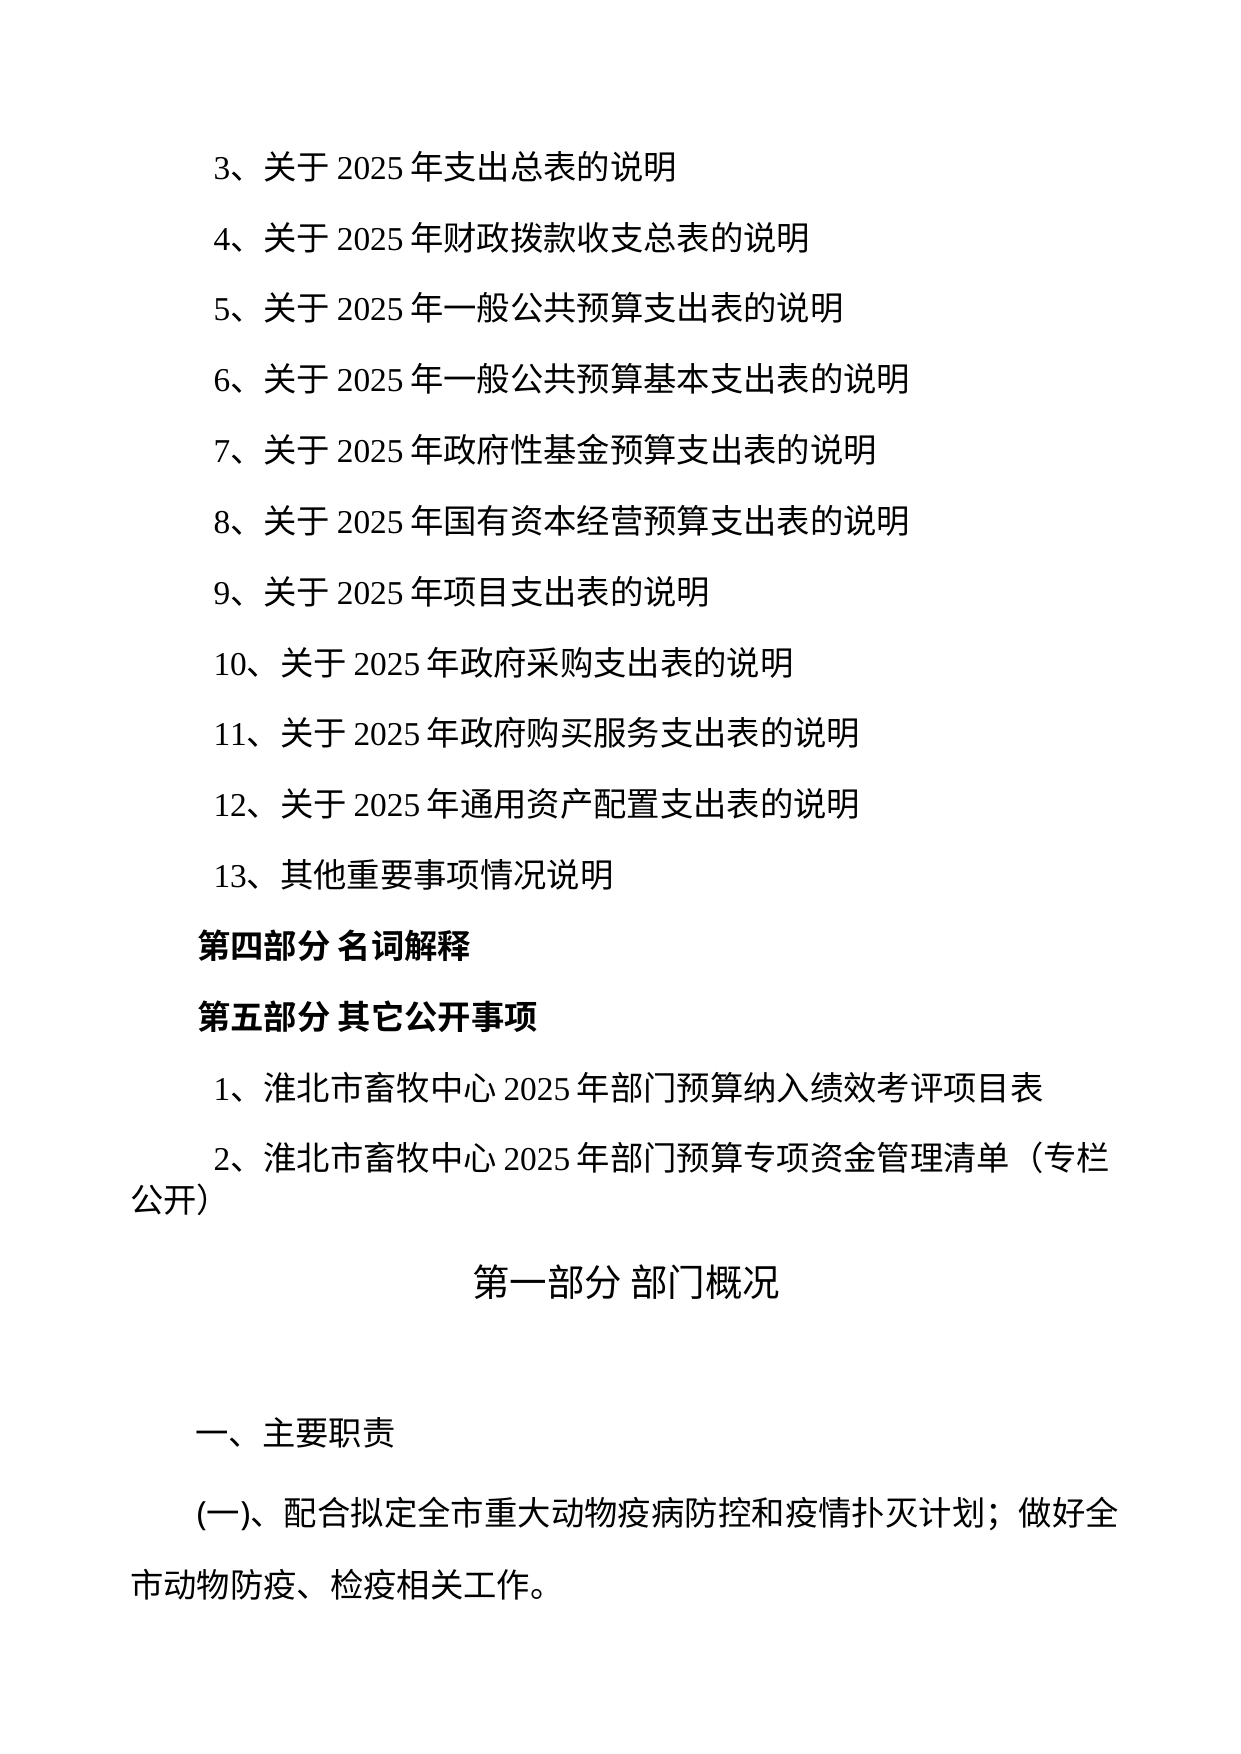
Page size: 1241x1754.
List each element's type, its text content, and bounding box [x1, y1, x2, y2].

text 第四部分 名词解释 [130, 925, 1122, 967]
text 9、关于2025年项目支出表的说明 [130, 571, 1122, 612]
text 11、关于2025年政府购买服务支出表的说明 [130, 712, 1122, 754]
text 8、关于2025年国有资本经营预算支出表的说明 [130, 500, 1122, 542]
text 第一部分 部门概况 [130, 1250, 1122, 1308]
text 3、关于2025年支出总表的说明 [130, 146, 1122, 187]
text 2、淮北市畜牧中心2025年部门预算专项资金管理清单（专栏公开） [130, 1137, 1122, 1221]
text 12、关于2025年通用资产配置支出表的说明 [130, 783, 1122, 825]
text 4、关于2025年财政拨款收支总表的说明 [130, 217, 1122, 258]
text 第五部分 其它公开事项 [130, 996, 1122, 1037]
text (一)、配合拟定全市重大动物疫病防控和疫情扑灭计划；做好全市动物防疫、检疫相关工作。 [130, 1487, 1122, 1607]
text 1、淮北市畜牧中心2025年部门预算纳入绩效考评项目表 [130, 1067, 1122, 1108]
text 7、关于2025年政府性基金预算支出表的说明 [130, 429, 1122, 471]
text 10、关于2025年政府采购支出表的说明 [130, 642, 1122, 683]
text 6、关于2025年一般公共预算基本支出表的说明 [130, 358, 1122, 400]
text 5、关于2025年一般公共预算支出表的说明 [130, 287, 1122, 329]
text 13、其他重要事项情况说明 [130, 854, 1122, 896]
text 一、主要职责 [130, 1399, 1122, 1457]
